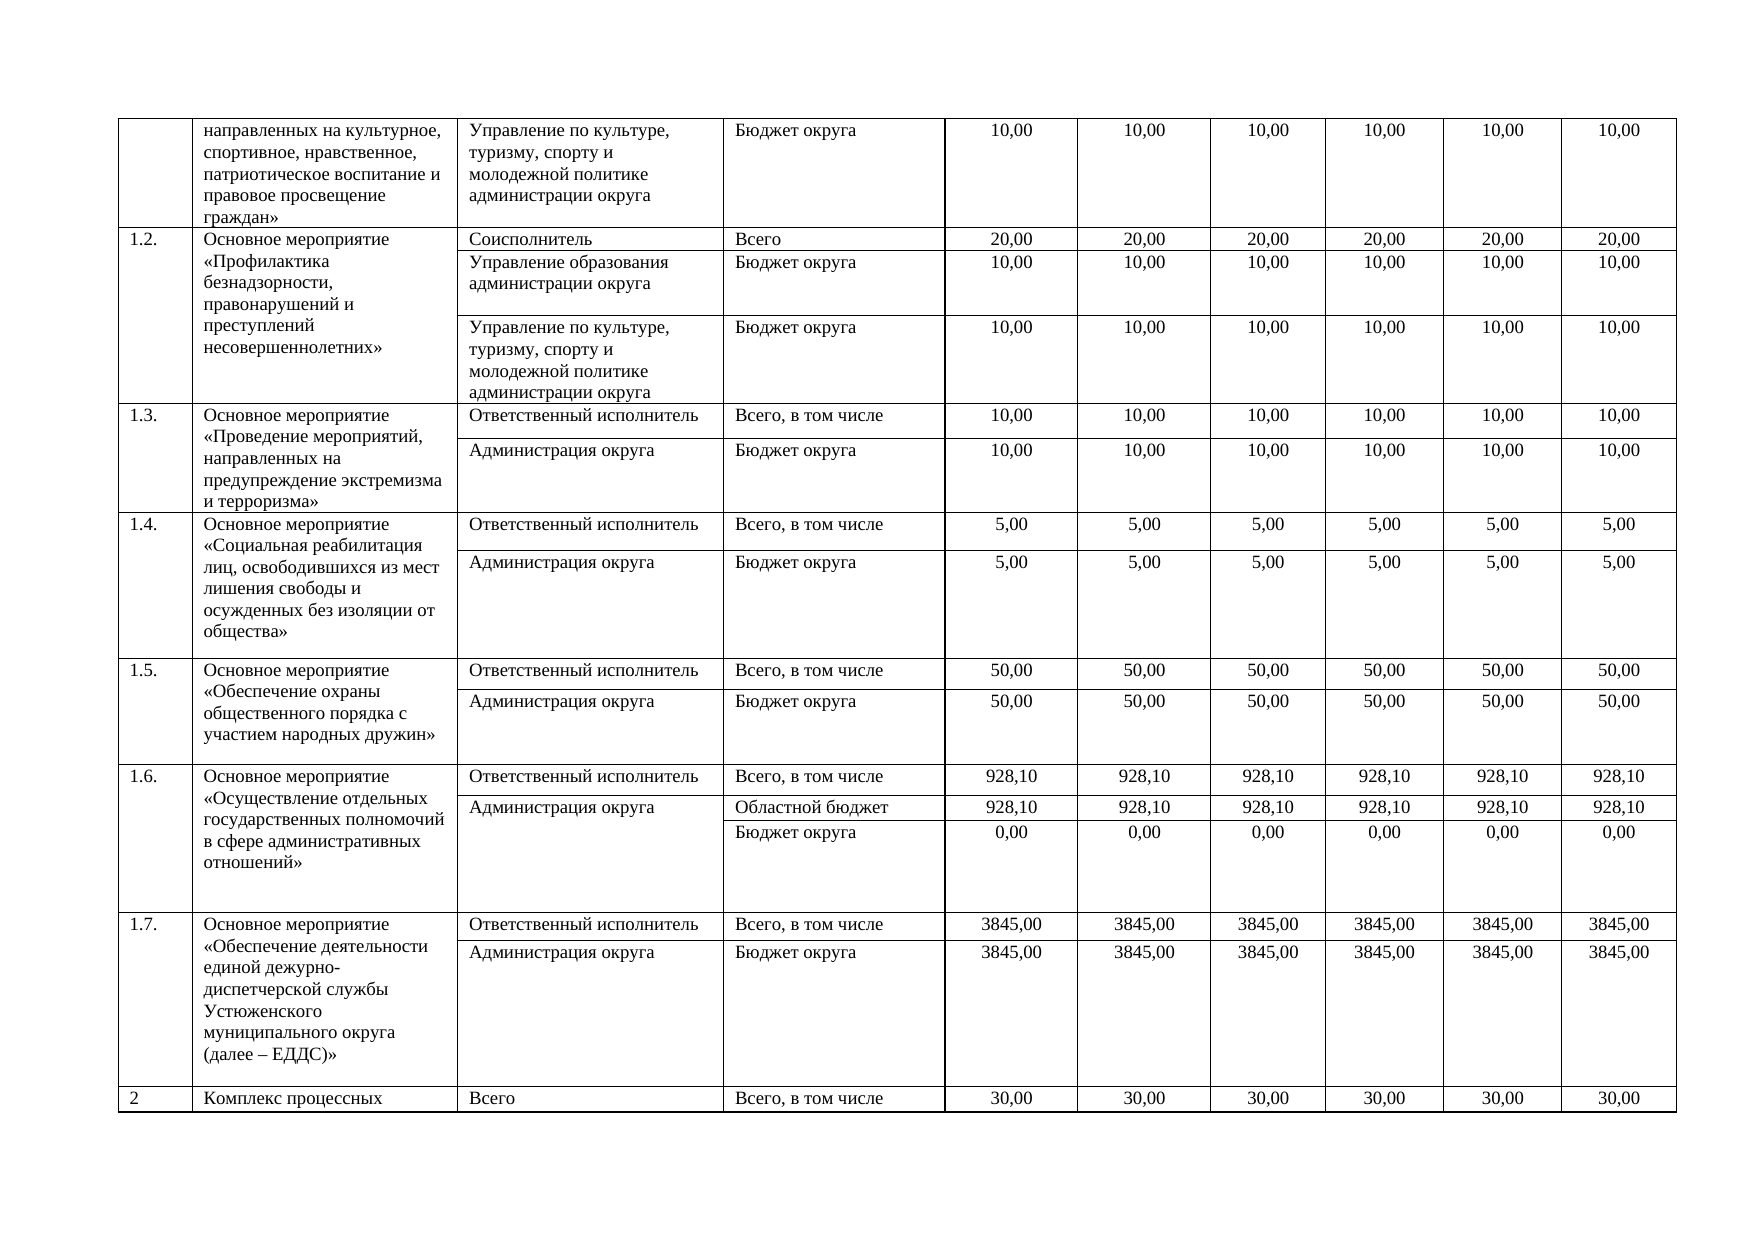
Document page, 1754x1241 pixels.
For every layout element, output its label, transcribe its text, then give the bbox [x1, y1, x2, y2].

table_cell 10,00 [1078, 439, 1210, 512]
table_cell 50,00 [1444, 690, 1561, 764]
table_cell Соисполнитель [458, 228, 723, 250]
table_cell 5,00 [1326, 513, 1443, 550]
table_cell Всего, в том числе [724, 659, 944, 689]
table_cell 10,00 [1078, 404, 1210, 438]
table_cell Всего [724, 228, 944, 250]
table_cell Бюджет округа [724, 821, 944, 912]
table_cell Всего, в том числе [724, 765, 944, 795]
table_cell 30,00 [1326, 1087, 1443, 1111]
table_cell 30,00 [946, 1087, 1077, 1111]
table_cell 3845,00 [1078, 913, 1210, 940]
table_cell 5,00 [1562, 513, 1676, 550]
table_cell 10,00 [1562, 119, 1676, 227]
table_cell 10,00 [946, 251, 1077, 315]
table_cell 0,00 [1211, 821, 1325, 912]
table_cell Бюджет округа [724, 119, 944, 227]
table_cell Ответственный исполнитель [458, 765, 723, 795]
table_cell 0,00 [1078, 821, 1210, 912]
table_cell 1.2. [119, 228, 192, 403]
table_cell 0,00 [1326, 821, 1443, 912]
table_cell Основное мероприятие «Обеспечение охраны общественного порядка с участием народных дружин» [193, 659, 457, 764]
table_cell 50,00 [1444, 659, 1561, 689]
table_cell 5,00 [1326, 551, 1443, 657]
table_cell 3845,00 [1326, 941, 1443, 1086]
table_cell Бюджет округа [724, 690, 944, 764]
table_cell 928,10 [1562, 765, 1676, 795]
table_cell 50,00 [1326, 690, 1443, 764]
table_cell 5,00 [1078, 513, 1210, 550]
table_cell 10,00 [946, 439, 1077, 512]
table_cell Администрация округа [458, 796, 723, 912]
table_cell 10,00 [1444, 439, 1561, 512]
table_cell 928,10 [1326, 765, 1443, 795]
table_cell 1.4. [119, 513, 192, 657]
table_cell Управление образования администрации округа [458, 251, 723, 315]
table_cell 928,10 [1562, 796, 1676, 820]
table_cell 10,00 [1326, 251, 1443, 315]
table_cell 928,10 [946, 796, 1077, 820]
table_cell Бюджет округа [724, 251, 944, 315]
table_cell Всего, в том числе [724, 913, 944, 940]
table_cell 928,10 [1211, 796, 1325, 820]
table_cell 5,00 [1444, 551, 1561, 657]
table_cell 3845,00 [946, 913, 1077, 940]
table_cell Бюджет округа [724, 551, 944, 657]
table_cell 50,00 [1211, 659, 1325, 689]
table_cell 20,00 [1326, 228, 1443, 250]
table_cell 928,10 [946, 765, 1077, 795]
table_cell Всего, в том числе [724, 1087, 944, 1111]
table_cell 50,00 [1078, 659, 1210, 689]
table_cell 20,00 [1078, 228, 1210, 250]
table_cell Основное мероприятие «Профилактика безнадзорности, правонарушений и преступлений несовершеннолетних» [193, 228, 457, 403]
table_cell Администрация округа [458, 551, 723, 657]
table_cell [193, 1087, 457, 1111]
table_cell 10,00 [1326, 119, 1443, 227]
table_cell 0,00 [946, 821, 1077, 912]
table_cell Администрация округа [458, 690, 723, 764]
table_cell 10,00 [1078, 251, 1210, 315]
table_cell 10,00 [1211, 439, 1325, 512]
table_cell Основное мероприятие «Осуществление отдельных государственных полномочий в сфере административных отношений» [193, 765, 457, 912]
table_cell 10,00 [1562, 251, 1676, 315]
table_cell 50,00 [946, 690, 1077, 764]
table_cell 5,00 [1078, 551, 1210, 657]
table_cell Ответственный исполнитель [458, 513, 723, 550]
table_cell 5,00 [1211, 551, 1325, 657]
table_cell 20,00 [1444, 228, 1561, 250]
table_cell 10,00 [1326, 316, 1443, 403]
table_cell 10,00 [1078, 316, 1210, 403]
table_cell 10,00 [1078, 119, 1210, 227]
table_cell 10,00 [1562, 439, 1676, 512]
table_cell 10,00 [1444, 251, 1561, 315]
table_cell 20,00 [946, 228, 1077, 250]
table_cell 3845,00 [1078, 941, 1210, 1086]
table_cell 928,10 [1211, 765, 1325, 795]
table_cell 50,00 [1211, 690, 1325, 764]
table_cell 50,00 [1326, 659, 1443, 689]
table_cell 10,00 [946, 119, 1077, 227]
table_cell 3845,00 [1562, 941, 1676, 1086]
table_cell 50,00 [946, 659, 1077, 689]
table_cell 5,00 [1562, 551, 1676, 657]
table_cell Бюджет округа [724, 316, 944, 403]
table_cell 5,00 [1444, 513, 1561, 550]
table_cell 20,00 [1211, 228, 1325, 250]
table_cell Основное мероприятие «Проведение мероприятий, направленных на предупреждение экстремизма и терроризма» [193, 404, 457, 512]
table_cell 20,00 [1562, 228, 1676, 250]
table_cell 3845,00 [1562, 913, 1676, 940]
table_cell 10,00 [1562, 404, 1676, 438]
table_cell 10,00 [946, 316, 1077, 403]
table_cell 3845,00 [946, 941, 1077, 1086]
table_cell 928,10 [1078, 796, 1210, 820]
table_cell Администрация округа [458, 439, 723, 512]
table_cell 3845,00 [1326, 913, 1443, 940]
table_cell 928,10 [1078, 765, 1210, 795]
table_cell 3845,00 [1444, 913, 1561, 940]
table_cell Ответственный исполнитель [458, 659, 723, 689]
table_cell Ответственный исполнитель [458, 913, 723, 940]
table_cell Администрация округа [458, 941, 723, 1086]
table_cell 5,00 [946, 551, 1077, 657]
table_cell 0,00 [1444, 821, 1561, 912]
table_cell Всего, в том числе [724, 404, 944, 438]
table_cell 1.3. [119, 404, 192, 512]
table_cell Управление по культуре, туризму, спорту и молодежной политике администрации округа [458, 119, 723, 227]
table_cell 10,00 [1211, 404, 1325, 438]
table_cell 10,00 [1211, 316, 1325, 403]
table_cell 10,00 [1444, 404, 1561, 438]
table_cell 5,00 [1211, 513, 1325, 550]
table_cell 3845,00 [1444, 941, 1561, 1086]
table_cell 30,00 [1211, 1087, 1325, 1111]
table_cell 50,00 [1562, 690, 1676, 764]
table_cell 928,10 [1444, 796, 1561, 820]
table_cell Областной бюджет [724, 796, 944, 820]
table_cell 5,00 [946, 513, 1077, 550]
table_cell 10,00 [1326, 439, 1443, 512]
table_cell Бюджет округа [724, 439, 944, 512]
table_cell 928,10 [1444, 765, 1561, 795]
table_cell 3845,00 [1211, 941, 1325, 1086]
table_cell Всего, в том числе [724, 513, 944, 550]
table_cell Управление по культуре, туризму, спорту и молодежной политике администрации округа [458, 316, 723, 403]
table_cell 1.6. [119, 765, 192, 912]
table_cell 1.5. [119, 659, 192, 764]
table_cell 50,00 [1078, 690, 1210, 764]
table_cell 10,00 [1211, 251, 1325, 315]
table_cell 10,00 [1444, 119, 1561, 227]
table_cell Ответственный исполнитель [458, 404, 723, 438]
table_cell 30,00 [1078, 1087, 1210, 1111]
table_cell Бюджет округа [724, 941, 944, 1086]
table_cell 2 [119, 1087, 192, 1111]
table_cell Всего [458, 1087, 723, 1111]
table_cell 10,00 [1211, 119, 1325, 227]
table_cell 0,00 [1562, 821, 1676, 912]
table_cell Основное мероприятие «Обеспечение деятельности единой дежурно-диспетчерской службы Устюженского муниципального округа (далее – ЕДДС)» [193, 913, 457, 1086]
table_cell 3845,00 [1211, 913, 1325, 940]
table_cell 30,00 [1562, 1087, 1676, 1111]
table_cell 10,00 [1326, 404, 1443, 438]
table_cell 50,00 [1562, 659, 1676, 689]
table_cell 10,00 [1562, 316, 1676, 403]
table_cell 30,00 [1444, 1087, 1561, 1111]
table_cell 1.7. [119, 913, 192, 1086]
table_cell 10,00 [1444, 316, 1561, 403]
table_cell 928,10 [1326, 796, 1443, 820]
table_cell Основное мероприятие «Социальная реабилитация лиц, освободившихся из мест лишения свободы и осужденных без изоляции от общества» [193, 513, 457, 657]
table_cell 10,00 [946, 404, 1077, 438]
